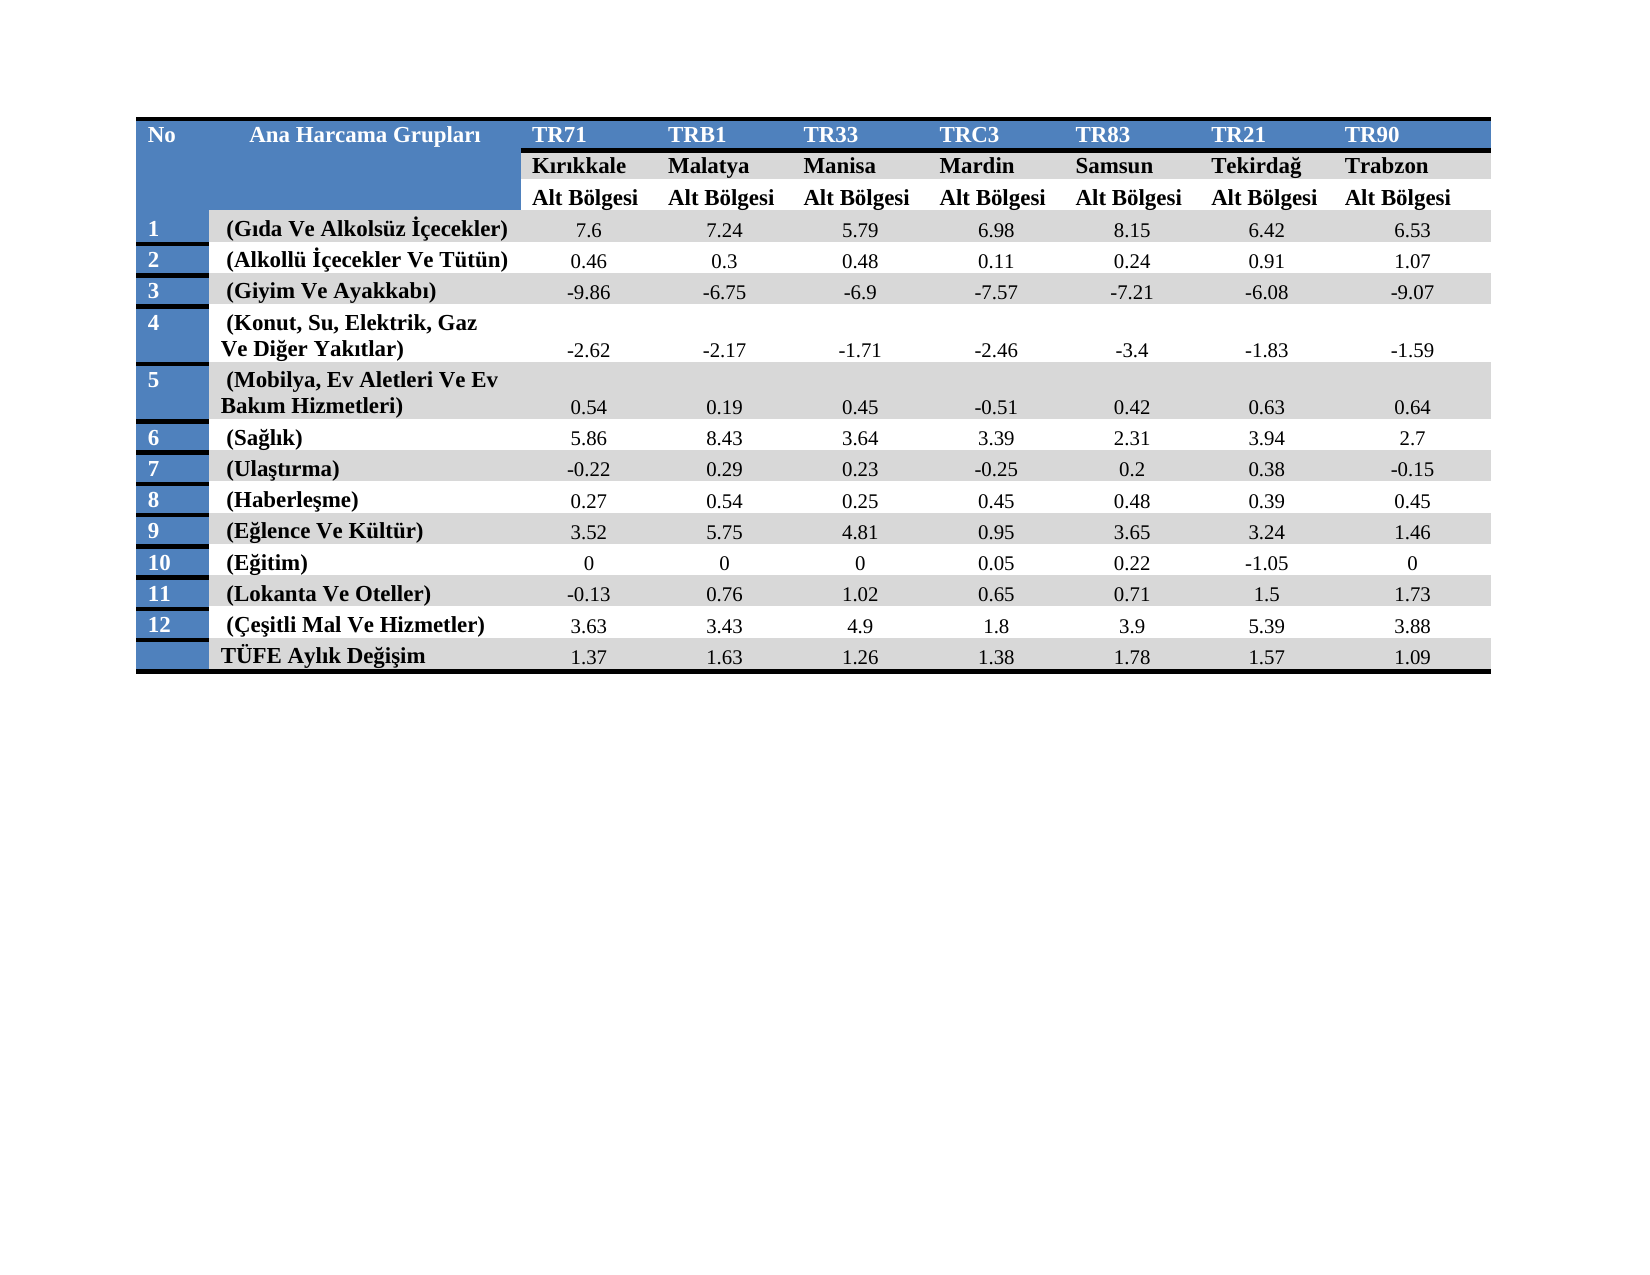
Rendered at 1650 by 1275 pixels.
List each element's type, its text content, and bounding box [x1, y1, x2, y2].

table_cell 7.6 [521, 210, 657, 242]
table_cell 0 [1333, 544, 1491, 575]
table_cell 8.15 [1064, 210, 1200, 242]
table_header TR83 [1064, 121, 1200, 148]
table_cell 1.26 [792, 638, 928, 669]
table_cell 0.45 [928, 481, 1064, 513]
table_cell (Alkollü İçecekler Ve Tütün) [209, 242, 521, 273]
table_cell -1.83 [1200, 304, 1333, 362]
table_cell -7.57 [928, 273, 1064, 304]
table_cell -0.51 [928, 362, 1064, 419]
table_cell 2.31 [1064, 419, 1200, 450]
table_cell 0.27 [521, 481, 657, 513]
table_cell (Eğitim) [209, 544, 521, 575]
table_header TR21 [1200, 121, 1333, 148]
table_cell 0.11 [928, 242, 1064, 273]
table_cell (Eğlence Ve Kültür) [209, 513, 521, 544]
table_cell 3.63 [521, 606, 657, 638]
table_cell 5.39 [1200, 606, 1333, 638]
table_cell -9.86 [521, 273, 657, 304]
table_cell 0.23 [792, 450, 928, 481]
table_cell 0.05 [928, 544, 1064, 575]
table_cell -3.4 [1064, 304, 1200, 362]
table_cell 6.42 [1200, 210, 1333, 242]
table_cell (Ulaştırma) [209, 450, 521, 481]
table_cell Mardin [928, 153, 1064, 179]
table_cell Trabzon [1333, 153, 1491, 179]
table_cell 5 [136, 366, 209, 419]
table_header TR71 [521, 121, 657, 148]
table_cell Tekirdağ [1200, 153, 1333, 179]
table_cell 0.95 [928, 513, 1064, 544]
table_cell 0.24 [1064, 242, 1200, 273]
table_cell Alt Bölgesi [521, 179, 657, 210]
table_header TRB1 [657, 121, 792, 148]
table_cell 1.57 [1200, 638, 1333, 669]
table_cell -2.17 [657, 304, 792, 362]
table_cell 0.54 [657, 481, 792, 513]
table_header No [136, 121, 209, 210]
table_cell TÜFE Aylık Değişim [209, 638, 521, 669]
table_cell -2.46 [928, 304, 1064, 362]
table_cell 6 [136, 424, 209, 450]
table_cell 12 [136, 611, 209, 638]
table_cell 9 [136, 517, 209, 544]
table_cell (Sağlık) [209, 419, 521, 450]
table_cell -6.08 [1200, 273, 1333, 304]
table_cell 0.3 [657, 242, 792, 273]
table_cell 0.71 [1064, 575, 1200, 606]
table_cell Alt Bölgesi [657, 179, 792, 210]
table_cell -6.75 [657, 273, 792, 304]
table_cell 0.19 [657, 362, 792, 419]
table_cell 5.79 [792, 210, 928, 242]
table_cell 0.45 [792, 362, 928, 419]
table_cell 0 [657, 544, 792, 575]
table_cell Malatya [657, 153, 792, 179]
table_cell 0.64 [1333, 362, 1491, 419]
table_cell 11 [136, 580, 209, 606]
table_cell 0 [792, 544, 928, 575]
table_cell 1.5 [1200, 575, 1333, 606]
table_cell 1.37 [521, 638, 657, 669]
table_cell 0.54 [521, 362, 657, 419]
table_cell 3.39 [928, 419, 1064, 450]
table_header TR90 [1333, 121, 1491, 148]
table_cell 3.88 [1333, 606, 1491, 638]
table_header TR33 [792, 121, 928, 148]
table_cell 7.24 [657, 210, 792, 242]
table_cell -0.13 [521, 575, 657, 606]
table_cell (Giyim Ve Ayakkabı) [209, 273, 521, 304]
table_cell Alt Bölgesi [1333, 179, 1491, 210]
table_cell -0.25 [928, 450, 1064, 481]
table_cell 3.52 [521, 513, 657, 544]
table_cell 0.42 [1064, 362, 1200, 419]
table_cell (Haberleşme) [209, 481, 521, 513]
table_cell Kırıkkale [521, 153, 657, 179]
table_cell 1.46 [1333, 513, 1491, 544]
table_cell -9.07 [1333, 273, 1491, 304]
table_cell 0.76 [657, 575, 792, 606]
table_cell -0.22 [521, 450, 657, 481]
table_cell 0.45 [1333, 481, 1491, 513]
table_cell 7 [136, 455, 209, 481]
table_cell 4.9 [792, 606, 928, 638]
table_cell 3.64 [792, 419, 928, 450]
table_cell 1.38 [928, 638, 1064, 669]
table_cell Alt Bölgesi [928, 179, 1064, 210]
table_cell Manisa [792, 153, 928, 179]
table_cell -2.62 [521, 304, 657, 362]
table_cell [136, 642, 209, 669]
table_cell 0.25 [792, 481, 928, 513]
table_cell 0.48 [1064, 481, 1200, 513]
table_cell (Çeşitli Mal Ve Hizmetler) [209, 606, 521, 638]
table_cell 1.09 [1333, 638, 1491, 669]
table_cell 2 [136, 246, 209, 273]
table_cell Alt Bölgesi [792, 179, 928, 210]
table_cell 0.39 [1200, 481, 1333, 513]
table_cell 3.24 [1200, 513, 1333, 544]
table_cell -6.9 [792, 273, 928, 304]
table_cell 0.91 [1200, 242, 1333, 273]
table_cell 8 [136, 486, 209, 513]
table_cell 3.65 [1064, 513, 1200, 544]
table_header TRC3 [928, 121, 1064, 148]
table_cell 1.8 [928, 606, 1064, 638]
table_cell 0.38 [1200, 450, 1333, 481]
table_cell 6.53 [1333, 210, 1491, 242]
table_cell 3.43 [657, 606, 792, 638]
table_cell 5.86 [521, 419, 657, 450]
table_cell 3.9 [1064, 606, 1200, 638]
table_cell 1.78 [1064, 638, 1200, 669]
table_cell 3.94 [1200, 419, 1333, 450]
table_cell 8.43 [657, 419, 792, 450]
table_cell 0.29 [657, 450, 792, 481]
table_cell 1.73 [1333, 575, 1491, 606]
table_cell -1.05 [1200, 544, 1333, 575]
table_cell 5.75 [657, 513, 792, 544]
table_cell 1.02 [792, 575, 928, 606]
table_cell 4.81 [792, 513, 928, 544]
table_cell -7.21 [1064, 273, 1200, 304]
table_cell (Konut, Su, Elektrik, Gaz Ve Diğer Yakıtlar) [209, 304, 521, 362]
table_cell Alt Bölgesi [1200, 179, 1333, 210]
table_cell 3 [136, 278, 209, 304]
table_cell 6.98 [928, 210, 1064, 242]
table_cell 0.2 [1064, 450, 1200, 481]
table_header Ana Harcama Grupları [209, 121, 521, 210]
table_cell (Gıda Ve Alkolsüz İçecekler) [209, 210, 521, 242]
table_cell 0.22 [1064, 544, 1200, 575]
table_cell 1.07 [1333, 242, 1491, 273]
table_cell 0.65 [928, 575, 1064, 606]
table_cell Samsun [1064, 153, 1200, 179]
table_cell 4 [136, 309, 209, 362]
table_cell -0.15 [1333, 450, 1491, 481]
table_cell 0 [521, 544, 657, 575]
table_cell 1 [136, 210, 209, 242]
table_cell 1.63 [657, 638, 792, 669]
table_cell -1.59 [1333, 304, 1491, 362]
table_cell 2.7 [1333, 419, 1491, 450]
table_cell 10 [136, 549, 209, 575]
table_cell (Mobilya, Ev Aletleri Ve Ev Bakım Hizmetleri) [209, 362, 521, 419]
table_cell Alt Bölgesi [1064, 179, 1200, 210]
table_cell 0.63 [1200, 362, 1333, 419]
table_cell 0.48 [792, 242, 928, 273]
table_cell -1.71 [792, 304, 928, 362]
table_cell 0.46 [521, 242, 657, 273]
table_cell (Lokanta Ve Oteller) [209, 575, 521, 606]
